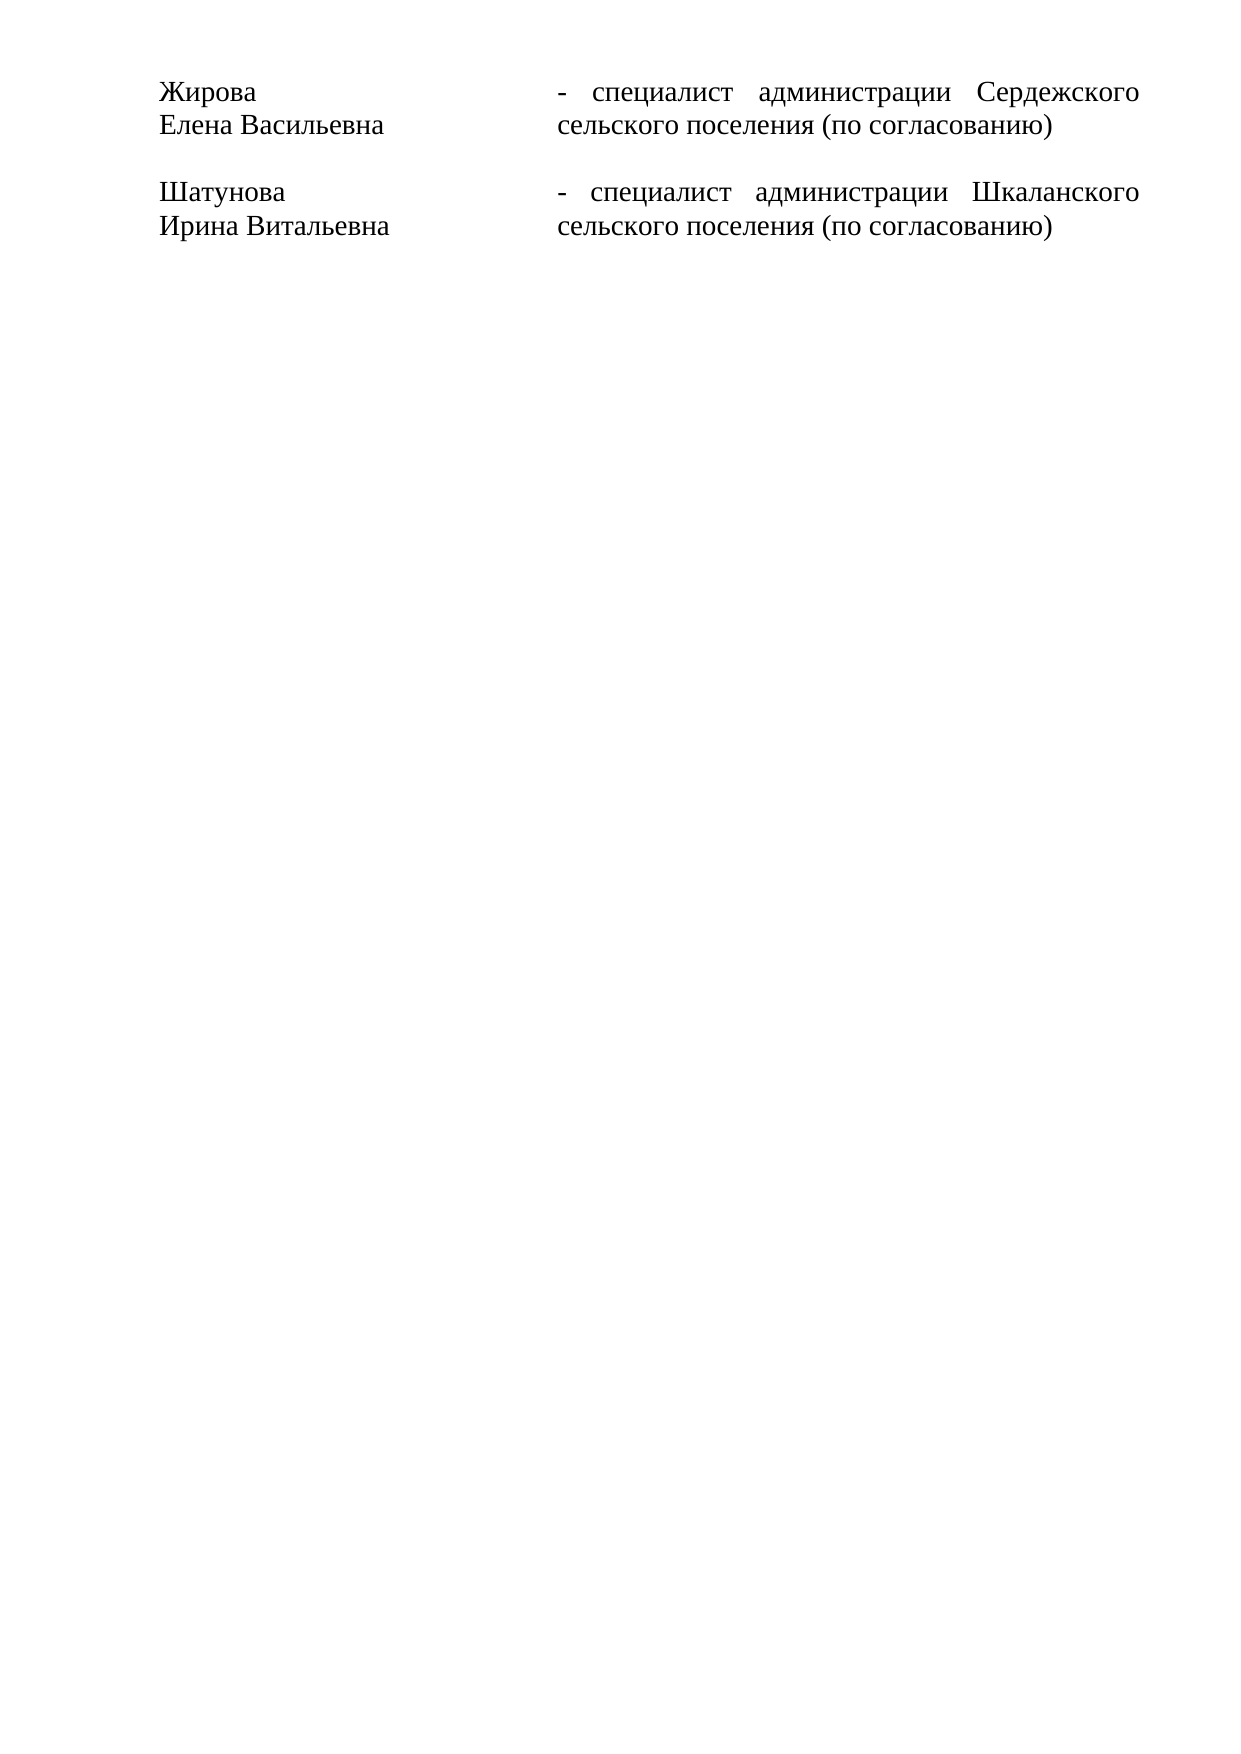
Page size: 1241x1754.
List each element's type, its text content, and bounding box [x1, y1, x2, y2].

table_cell Жирова Елена Васильевна [148, 74, 546, 174]
table_cell - специалист администрации Сердежского сельского поселения (по согласованию) [546, 74, 1151, 174]
table_cell - специалист администрации Шкаланского сельского поселения (по согласованию) [546, 175, 1151, 275]
table_cell Шатунова Ирина Витальевна [148, 175, 546, 275]
